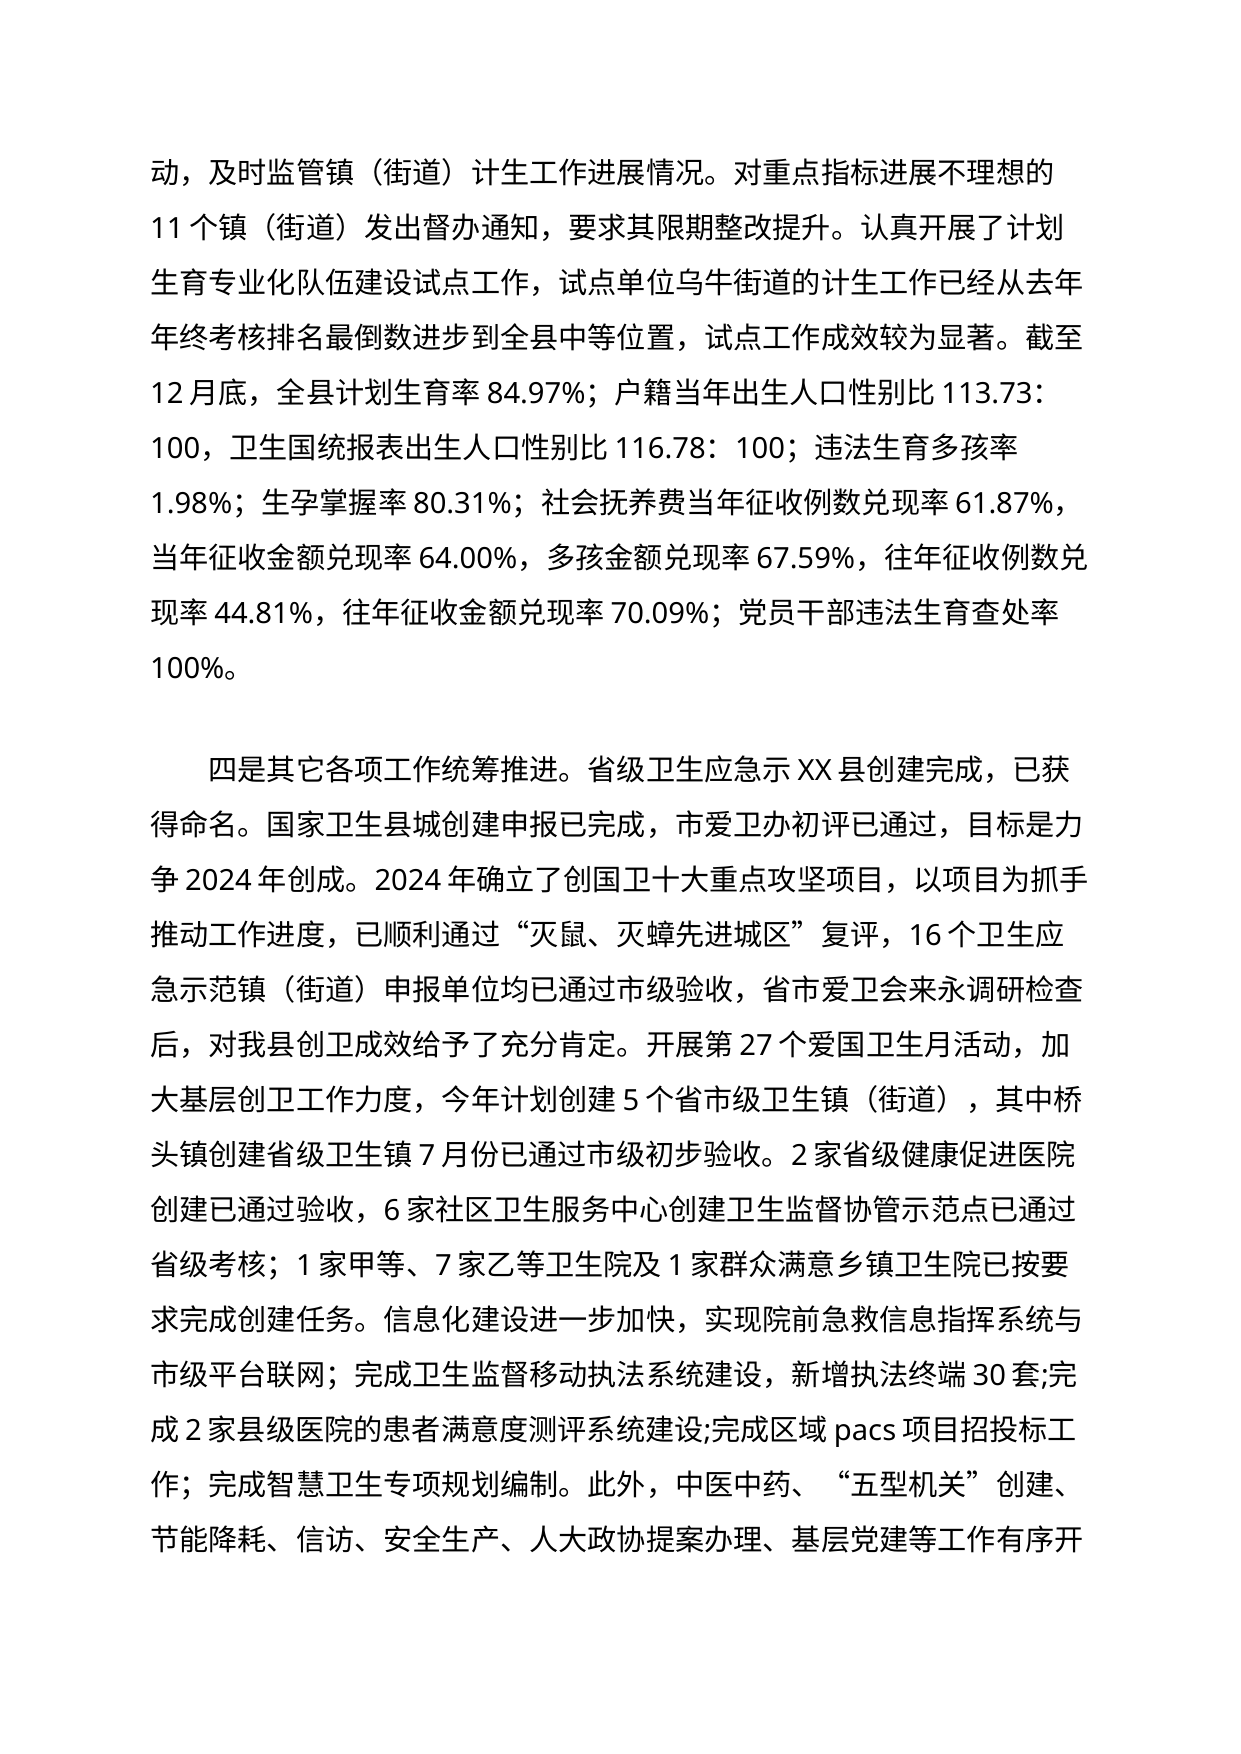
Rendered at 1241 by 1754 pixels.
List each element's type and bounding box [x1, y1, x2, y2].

text [150, 747, 1090, 1558]
text [150, 150, 1090, 687]
